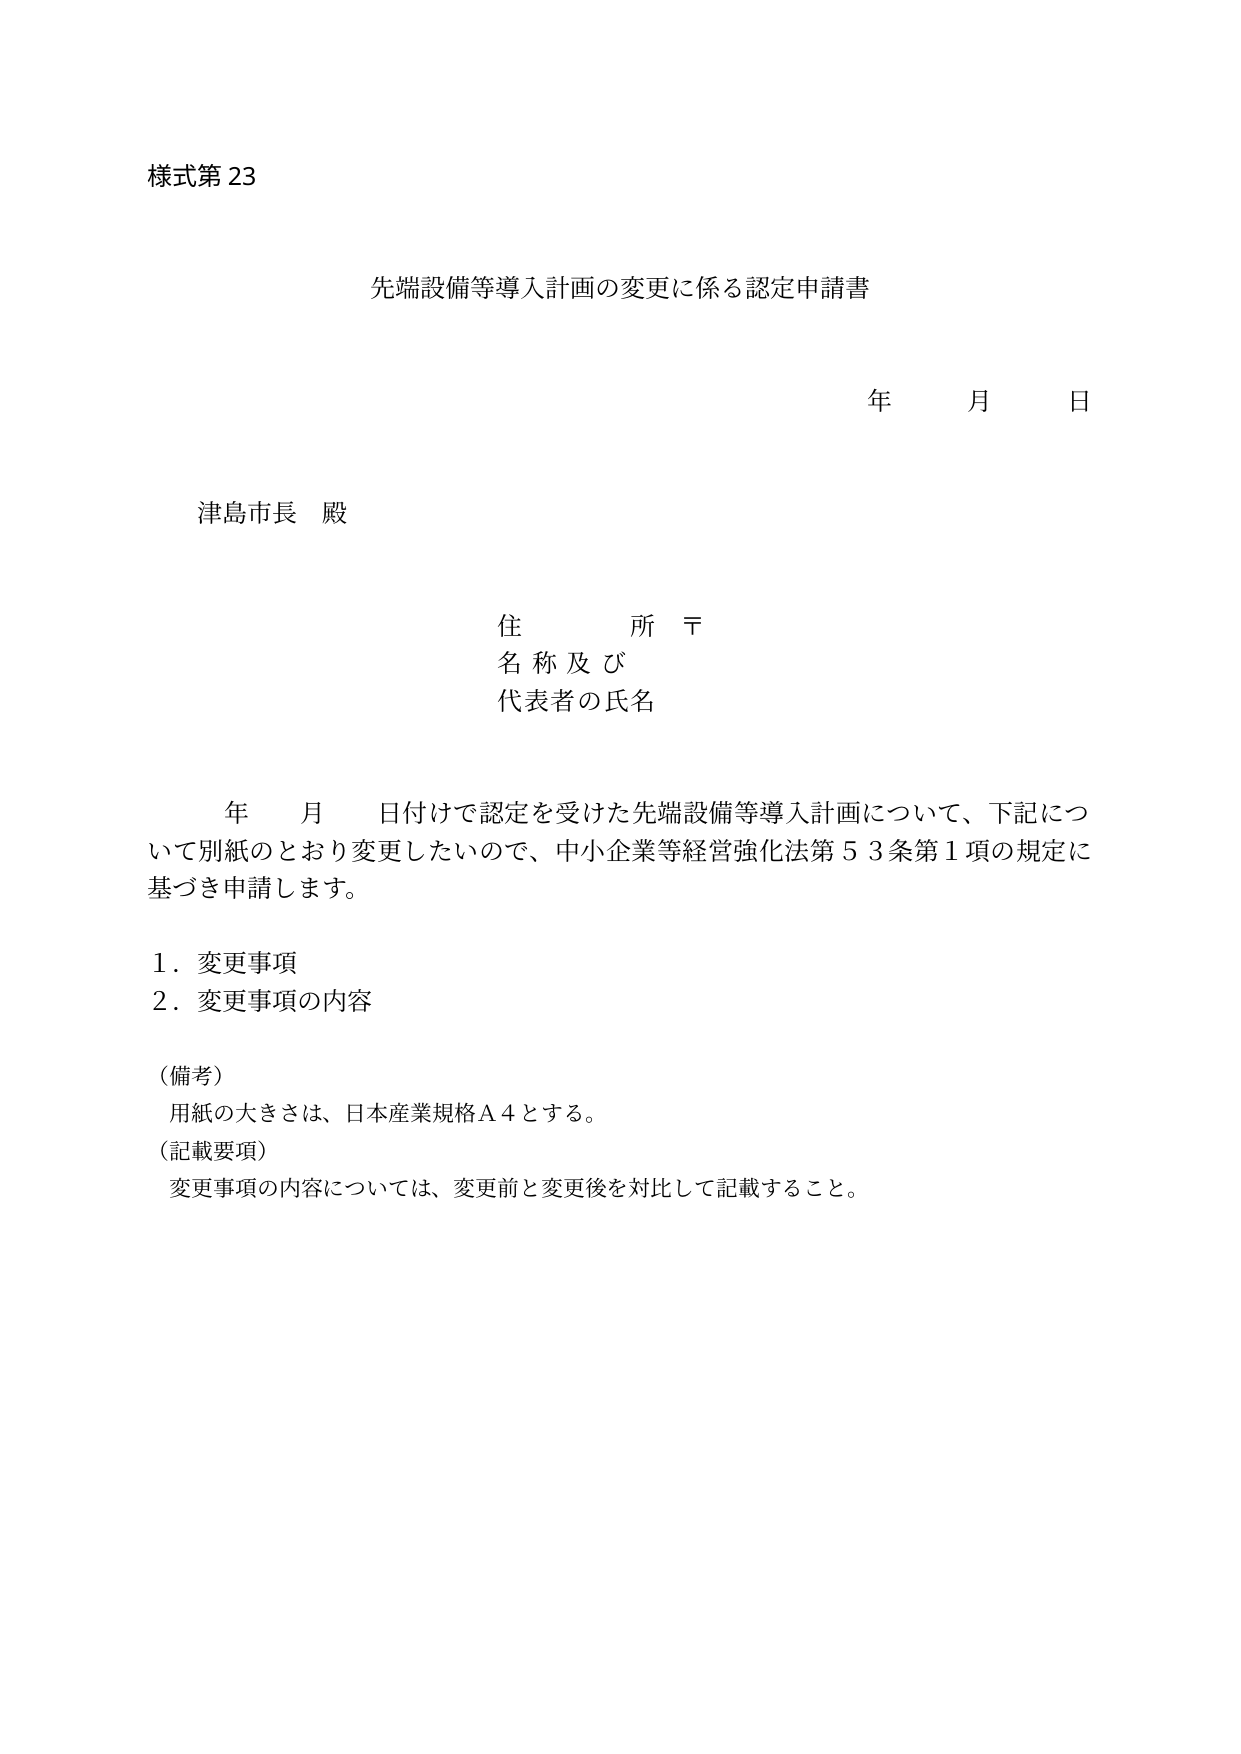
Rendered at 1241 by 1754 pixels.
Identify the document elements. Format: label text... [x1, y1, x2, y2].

text 年 月 日付けで認定を受けた先端設備等導入計画について、下記について別紙のとおり変更したいので、中小企業等経営強化法第５３条第１項の規定に基づき申請します。 [148, 793, 1092, 906]
text １．変更事項 [148, 943, 1092, 981]
text 代表者の氏名 [498, 681, 1092, 718]
text 用紙の大きさは、日本産業規格Ａ４とする。 [148, 1093, 1092, 1131]
text 年 月 日 [148, 381, 1092, 418]
text 名称及び [498, 643, 1092, 681]
text （備考） [148, 1056, 1092, 1093]
text 様式第23 [148, 156, 1092, 193]
text 津島市長 殿 [148, 493, 1092, 531]
text 住 所 〒 [498, 606, 1092, 643]
text ２．変更事項の内容 [148, 981, 1092, 1018]
text 先端設備等導入計画の変更に係る認定申請書 [148, 268, 1092, 306]
text （記載要項） [148, 1131, 1092, 1168]
text 変更事項の内容については、変更前と変更後を対比して記載すること。 [148, 1168, 1092, 1206]
